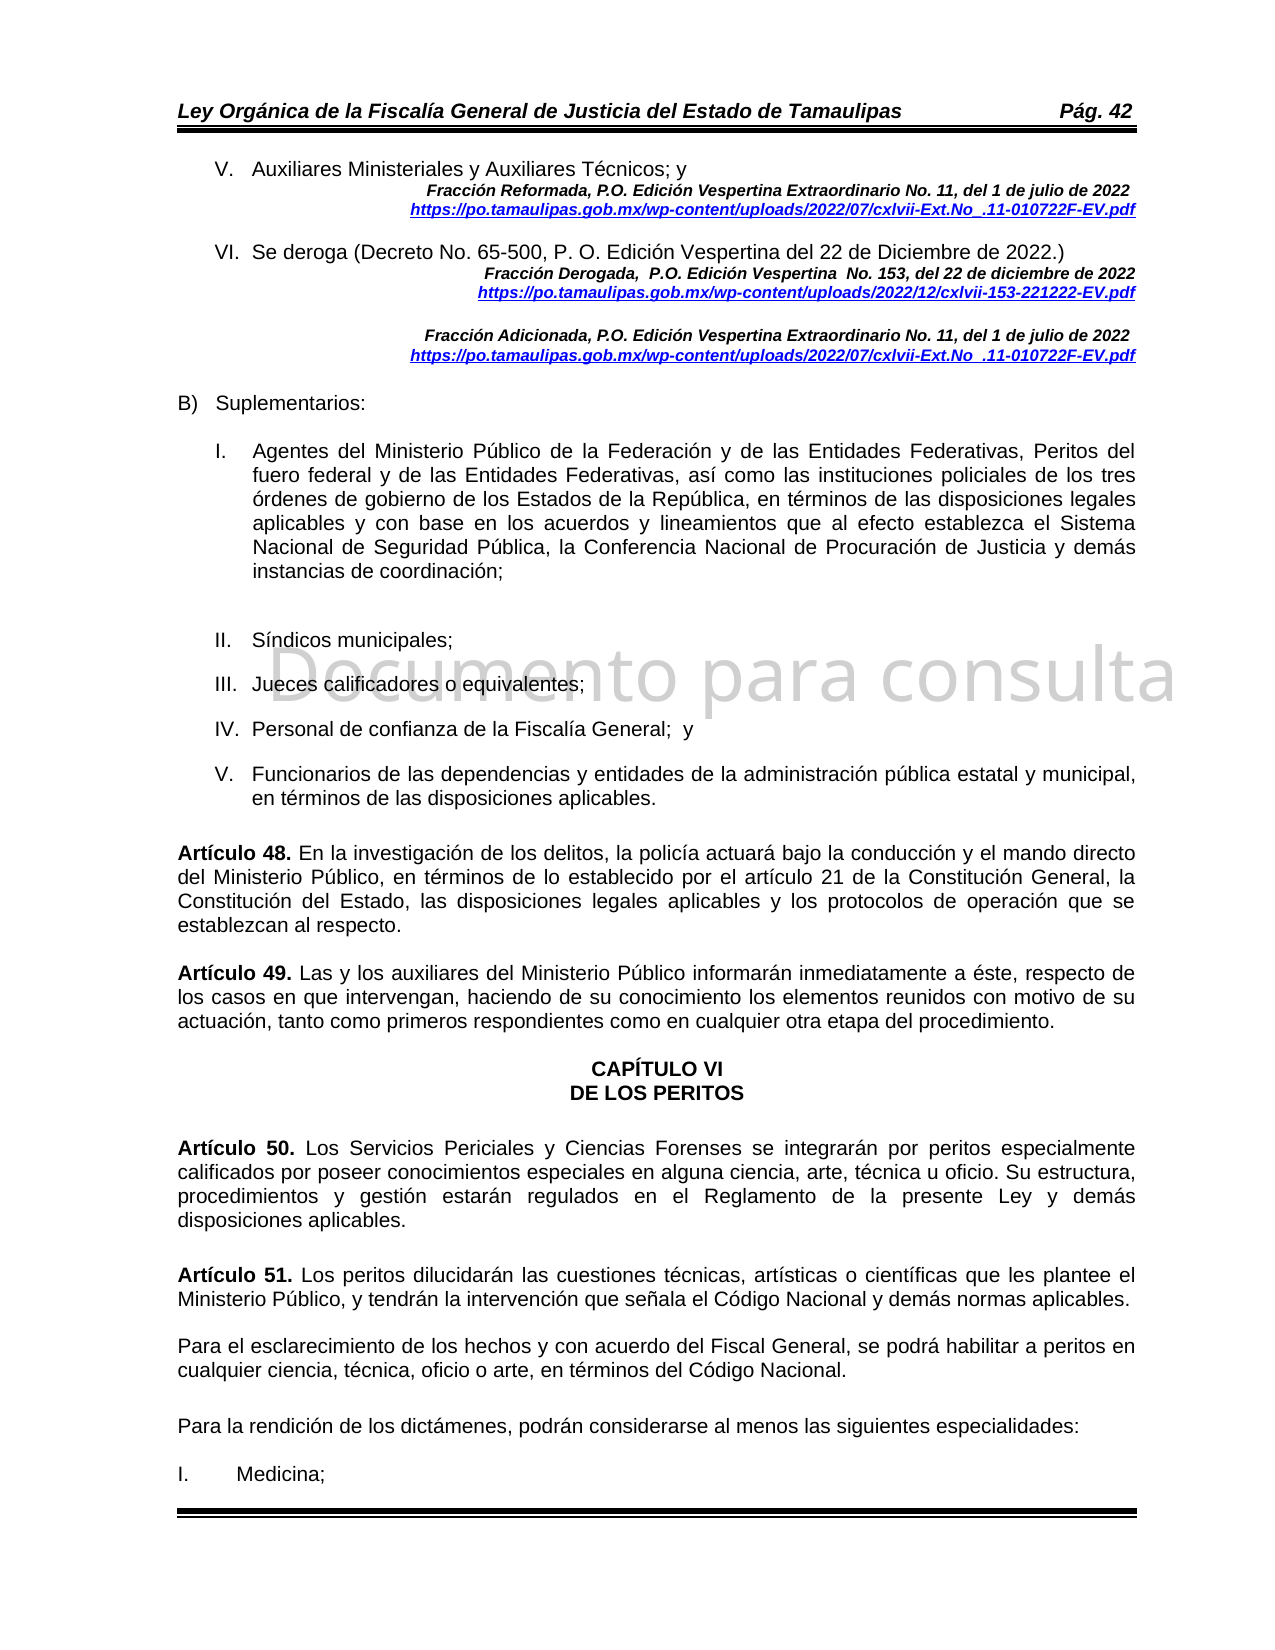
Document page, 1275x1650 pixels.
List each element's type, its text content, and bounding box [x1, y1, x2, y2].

list Agentes del Ministerio Público de la Federación y de las Entidades Federativas, Peritos del fuero federal y de las Entidades Federativas, así como las instituciones policiales de los tres órdenes de gobierno de los Estados de la República, en términos de las disposiciones legales aplicables y con base en los acuerdos y lineamientos que al efecto establezca el Sistema Nacional de Seguridad Pública, la Conferencia Nacional de Procuración de Justicia y demás instancias de coordinación; [215, 439, 1137, 583]
list https://po.tamaulipas.gob.mx/wp-content/uploads/2022/12/cxlvii-153-221222-EV.pdf [282, 283, 1137, 302]
text DE LOS PERITOS [177, 1080, 1137, 1104]
list https://po.tamaulipas.gob.mx/wp-content/uploads/2022/07/cxlvii-Ext.No_.11-010722F-EV.pdf [252, 345, 1137, 364]
list Funcionarios de las dependencias y entidades de la administración pública estatal y municipal, en términos de las disposiciones aplicables. [214, 762, 1137, 810]
text B) Suplementarios: [177, 391, 1137, 415]
text Para el esclarecimiento de los hechos y con acuerdo del Fiscal General, se podrá habilitar a peritos en cualquier ciencia, técnica, oficio o arte, en términos del Código Nacional. [177, 1334, 1137, 1382]
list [252, 200, 1137, 219]
text CAPÍTULO VI [177, 1056, 1137, 1080]
list Se deroga (Decreto No. 65-500, P. O. Edición Vespertina del 22 de Diciembre de 2022.) [214, 240, 1137, 264]
list Personal de confianza de la Fiscalía General; y [214, 717, 1137, 741]
text Para la rendición de los dictámenes, podrán considerarse al menos las siguientes especialidades: [177, 1413, 1137, 1437]
text Artículo 51. Los peritos dilucidarán las cuestiones técnicas, artísticas o científicas que les plantee el Ministerio Público, y tendrán la intervención que señala el Código Nacional y demás normas aplicables. [177, 1262, 1137, 1310]
list Jueces calificadores o equivalentes; [214, 672, 1137, 696]
list Síndicos municipales; [214, 627, 1137, 651]
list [252, 181, 1132, 200]
text Artículo 50. Los Servicios Periciales y Ciencias Forenses se integrarán por peritos especialmente calificados por poseer conocimientos especiales en alguna ciencia, arte, técnica u oficio. Su estructura, procedimientos y gestión estarán regulados en el Reglamento de la presente Ley y demás disposiciones aplicables. [177, 1136, 1137, 1231]
text Artículo 48. En la investigación de los delitos, la policía actuará bajo la conducción y el mando directo del Ministerio Público, en términos de lo establecido por el artículo 21 de la Constitución General, la Constitución del Estado, las disposiciones legales aplicables y los protocolos de operación que se establezcan al respecto. [177, 841, 1137, 937]
text Artículo 49. Las y los auxiliares del Ministerio Público informarán inmediatamente a éste, respecto de los casos en que intervengan, haciendo de su conocimiento los elementos reunidos con motivo de su actuación, tanto como primeros respondientes como en cualquier otra etapa del procedimiento. [177, 961, 1137, 1032]
list Fracción Adicionada, P.O. Edición Vespertina Extraordinario No. 11, del 1 de julio de 2022 [252, 326, 1132, 345]
list Fracción Derogada, P.O. Edición Vespertina No. 153, del 22 de diciembre de 2022 [282, 264, 1137, 283]
list Medicina; [177, 1461, 1137, 1485]
list Auxiliares Ministeriales y Auxiliares Técnicos; y [214, 157, 1137, 181]
